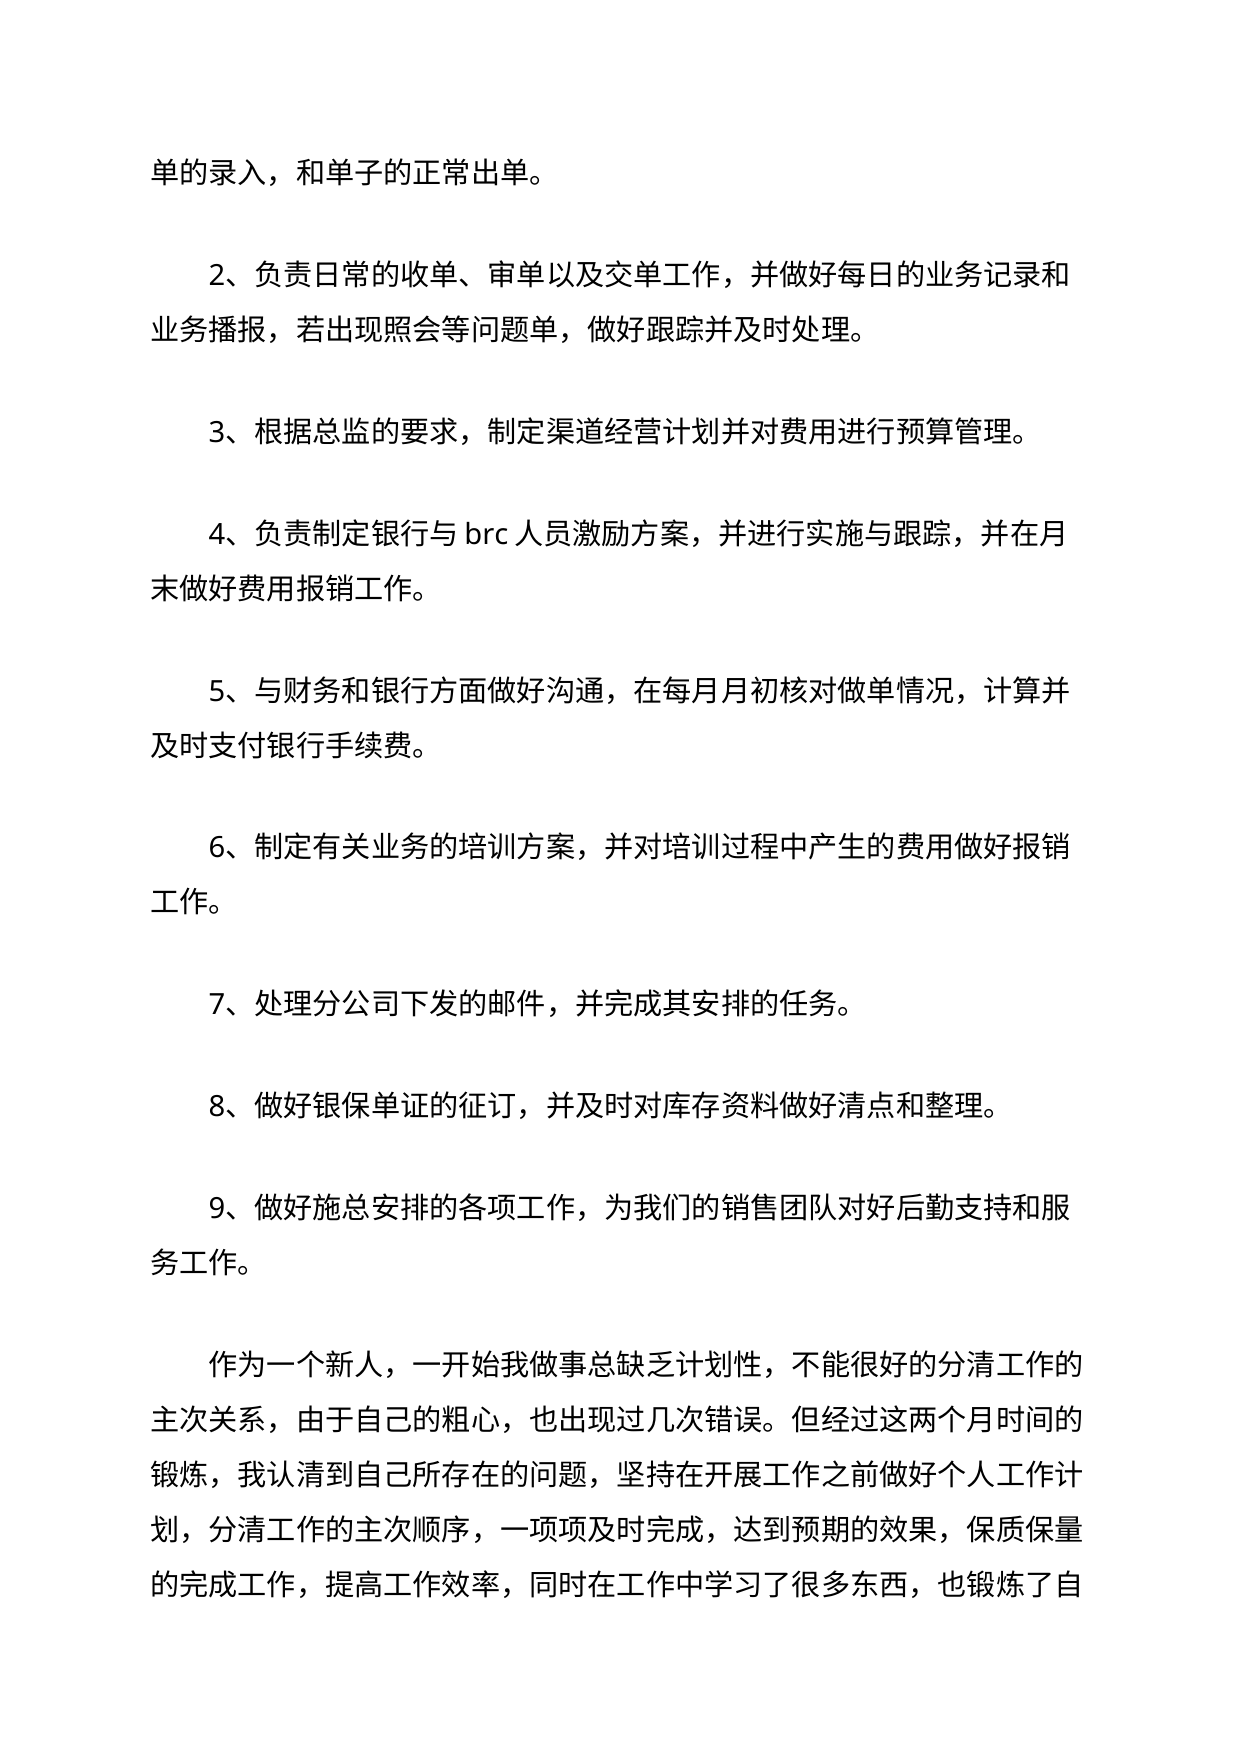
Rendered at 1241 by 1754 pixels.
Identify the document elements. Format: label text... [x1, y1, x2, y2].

text 4、负责制定银行与brc人员激励方案，并进行实施与跟踪，并在月末做好费用报销工作。 [150, 511, 1090, 608]
text 5、与财务和银行方面做好沟通，在每月月初核对做单情况，计算并及时支付银行手续费。 [150, 667, 1090, 764]
text 9、做好施总安排的各项工作，为我们的销售团队对好后勤支持和服务工作。 [150, 1185, 1090, 1282]
text 7、处理分公司下发的邮件，并完成其安排的任务。 [150, 981, 1090, 1023]
text 2、负责日常的收单、审单以及交单工作，并做好每日的业务记录和业务播报，若出现照会等问题单，做好跟踪并及时处理。 [150, 252, 1090, 349]
text 8、做好银保单证的征订，并及时对库存资料做好清点和整理。 [150, 1083, 1090, 1125]
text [150, 1342, 1090, 1603]
text 3、根据总监的要求，制定渠道经营计划并对费用进行预算管理。 [150, 408, 1090, 451]
text 6、制定有关业务的培训方案，并对培训过程中产生的费用做好报销工作。 [150, 824, 1090, 921]
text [150, 150, 1090, 192]
